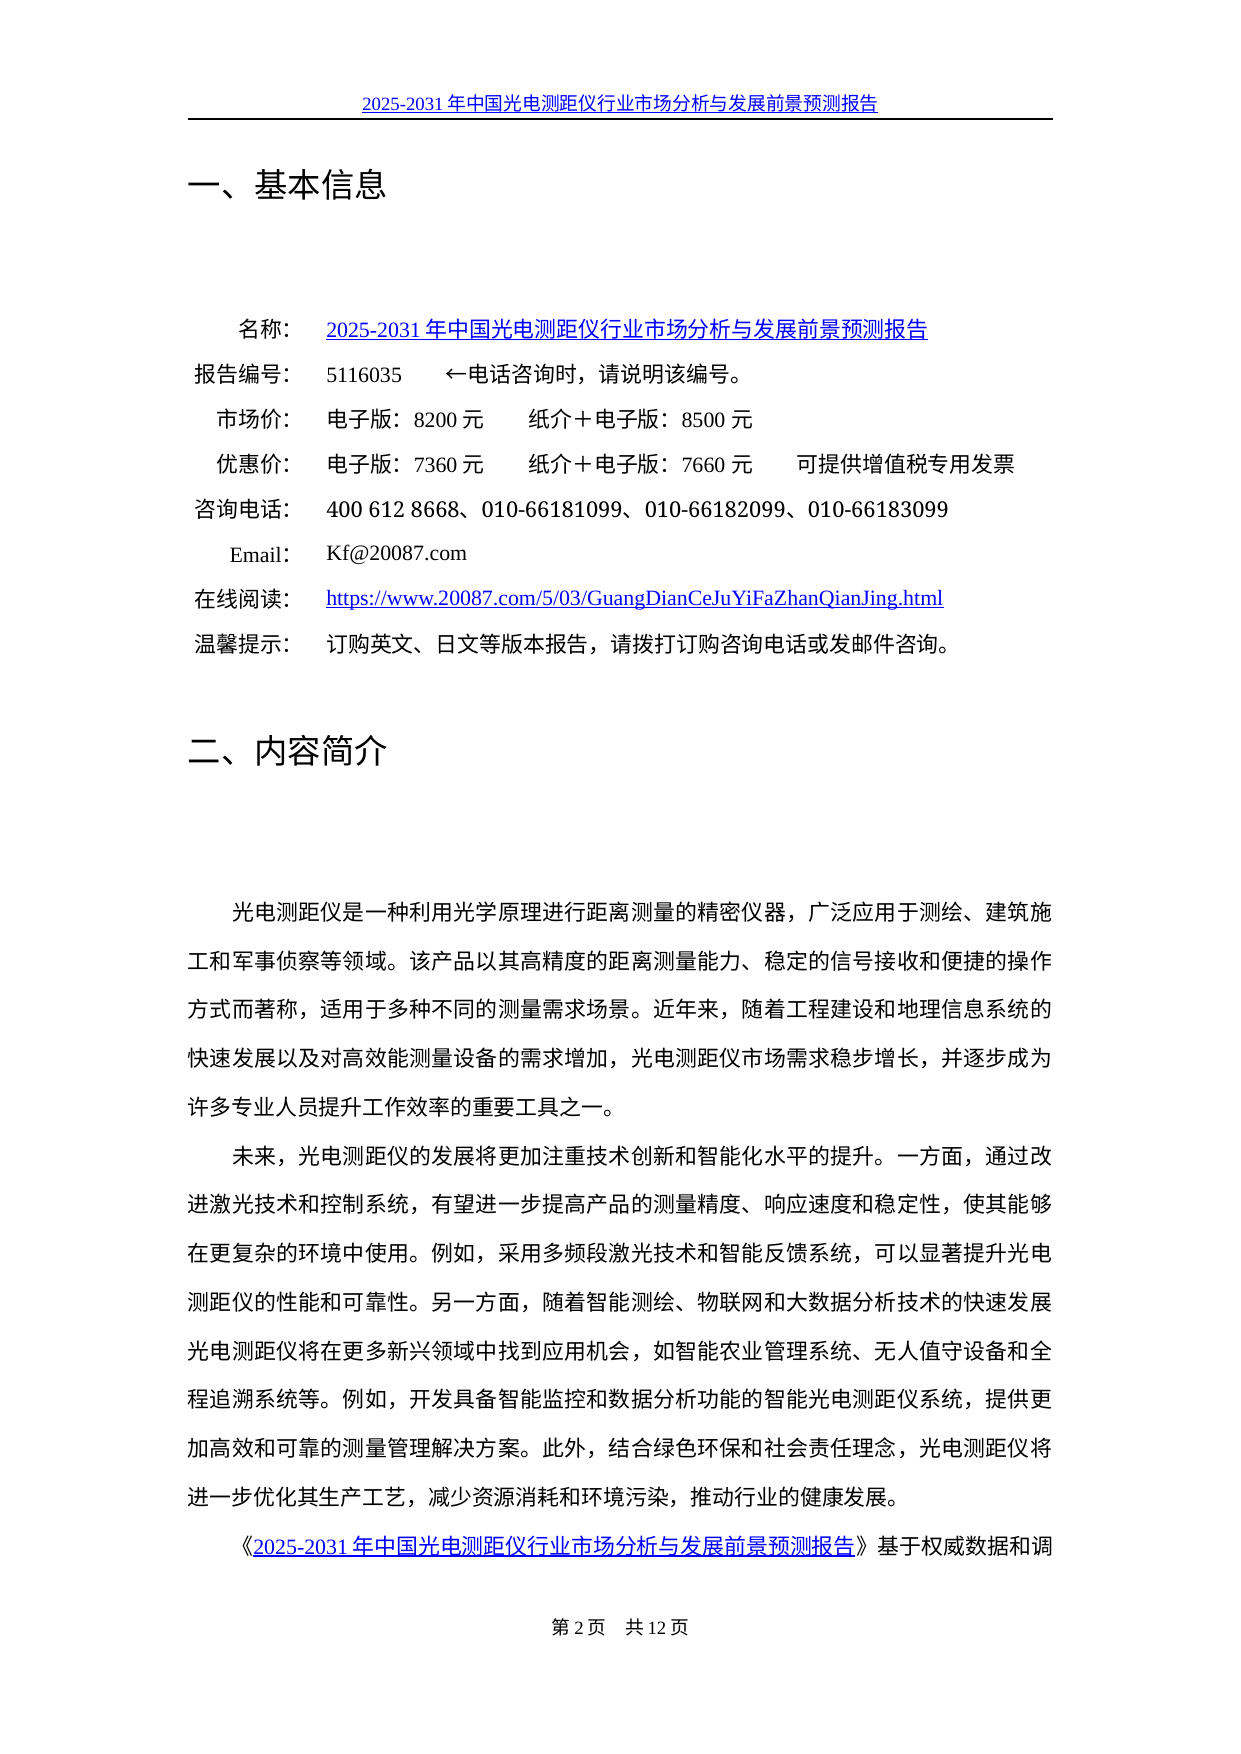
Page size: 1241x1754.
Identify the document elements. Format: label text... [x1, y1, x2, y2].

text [187, 894, 1053, 1561]
table_cell 5116035 ←电话咨询时，请说明该编号。 [315, 357, 1073, 402]
table_cell Kf@20087.com [315, 537, 1073, 582]
table_cell 温馨提示： [167, 627, 315, 672]
table_cell 400 612 8668、010-66181099、010-66182099、010-66183099 [315, 492, 1073, 537]
table_cell 订购英文、日文等版本报告，请拨打订购咨询电话或发邮件咨询。 [315, 627, 1073, 672]
table_header 2025-2031年中国光电测距仪行业市场分析与发展前景预测报告 [315, 312, 1073, 357]
table_cell [315, 582, 1073, 627]
table_cell 优惠价： [167, 447, 315, 492]
table_cell 电子版：8200 元 纸介＋电子版：8500 元 [315, 402, 1073, 447]
table_cell Email： [167, 537, 315, 582]
title 一、基本信息 [187, 150, 1053, 215]
table_cell 电子版：7360 元 纸介＋电子版：7660 元 可提供增值税专用发票 [315, 447, 1073, 492]
title 二、内容简介 [187, 717, 1053, 782]
table_header 名称： [167, 312, 315, 357]
table_cell 咨询电话： [167, 492, 315, 537]
table_cell 报告编号： [167, 357, 315, 402]
table_cell 市场价： [167, 402, 315, 447]
table_cell 在线阅读： [167, 582, 315, 627]
